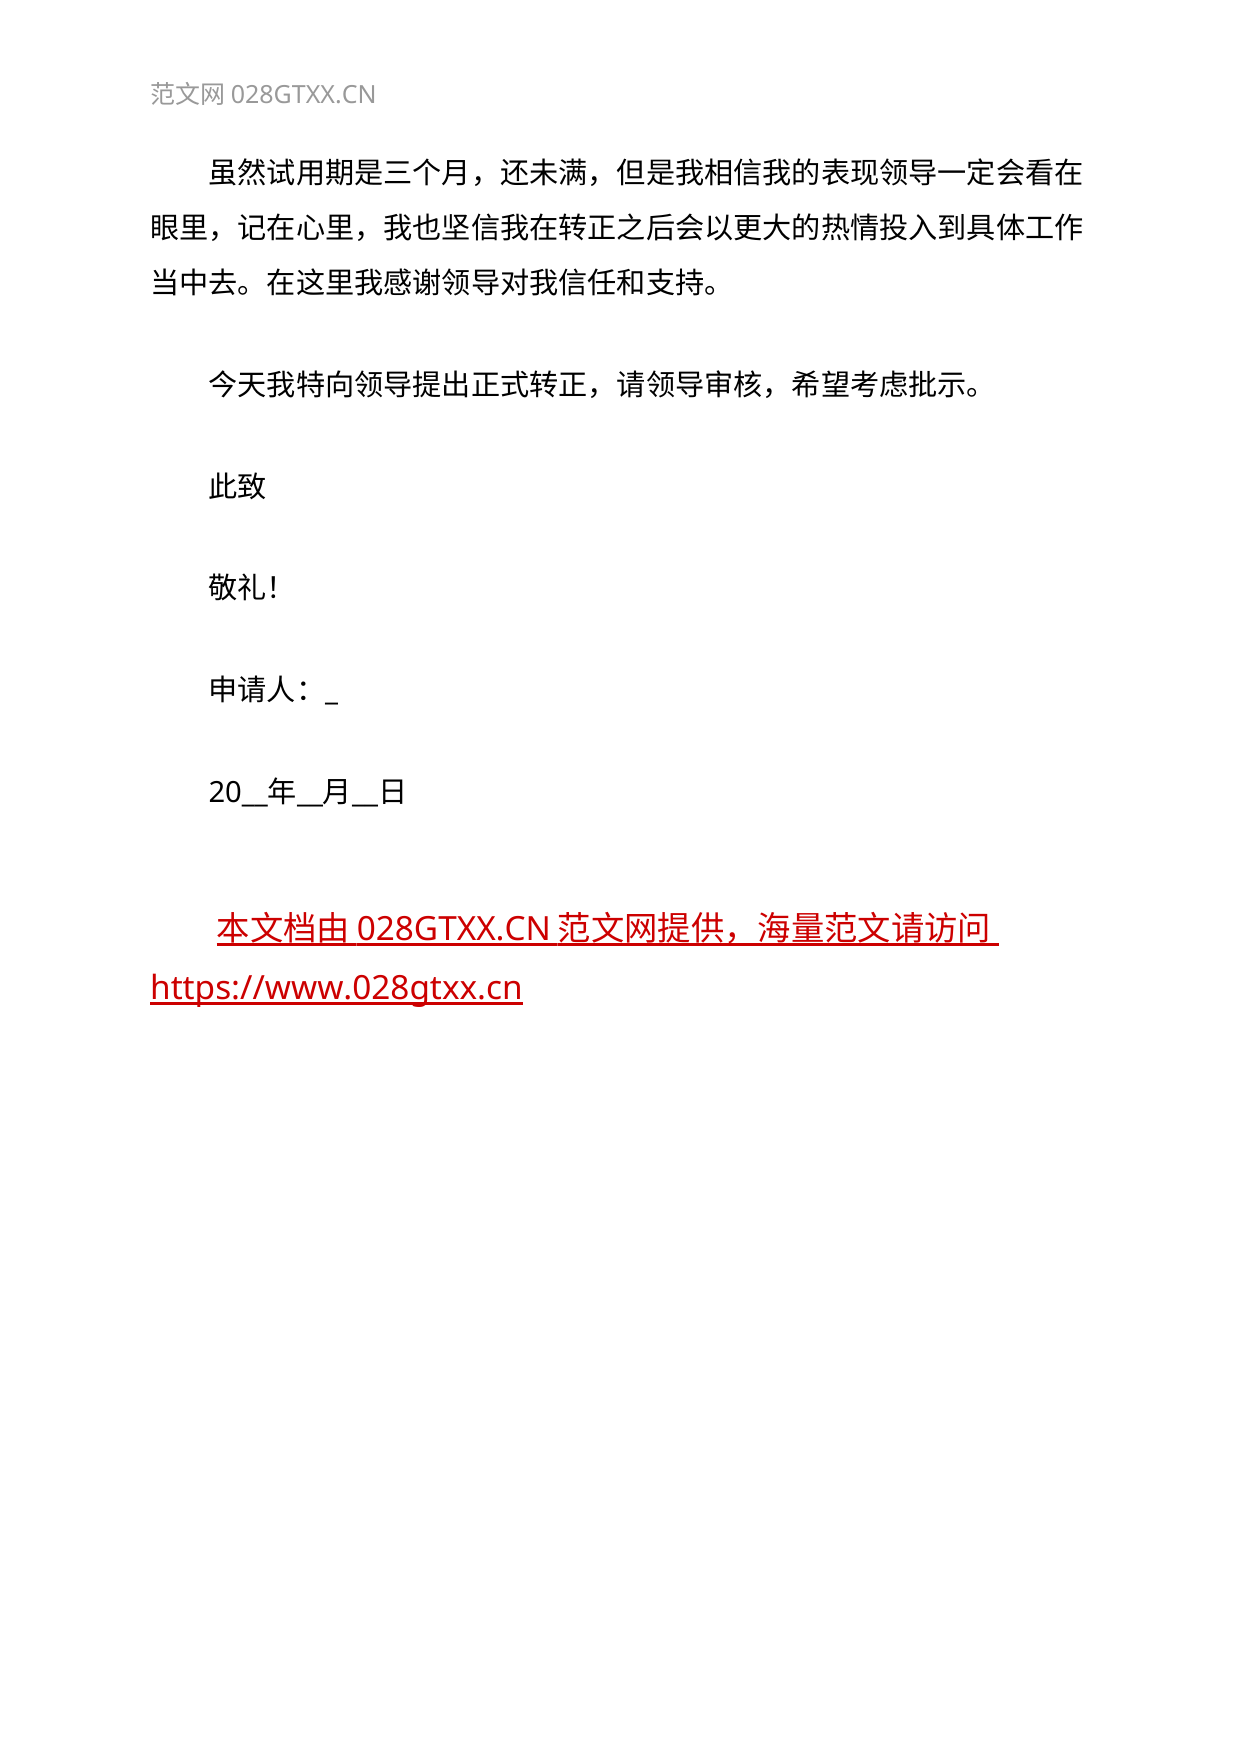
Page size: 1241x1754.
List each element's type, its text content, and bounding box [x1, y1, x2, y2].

text 此致 [150, 463, 1090, 506]
text 申请人：_ [150, 667, 1090, 709]
text 今天我特向领导提出正式转正，请领导审核，希望考虑批示。 [150, 362, 1090, 404]
text 敬礼！ [150, 565, 1090, 607]
text 虽然试用期是三个月，还未满，但是我相信我的表现领导一定会看在眼里，记在心里，我也坚信我在转正之后会以更大的热情投入到具体工作当中去。在这里我感谢领导对我信任和支持。 [150, 150, 1090, 302]
text 20__年__月__日 [150, 769, 1090, 811]
text 本文档由028GTXX.CN范文网提供，海量范文请访问 https://www.028gtxx.cn [150, 902, 1090, 1009]
